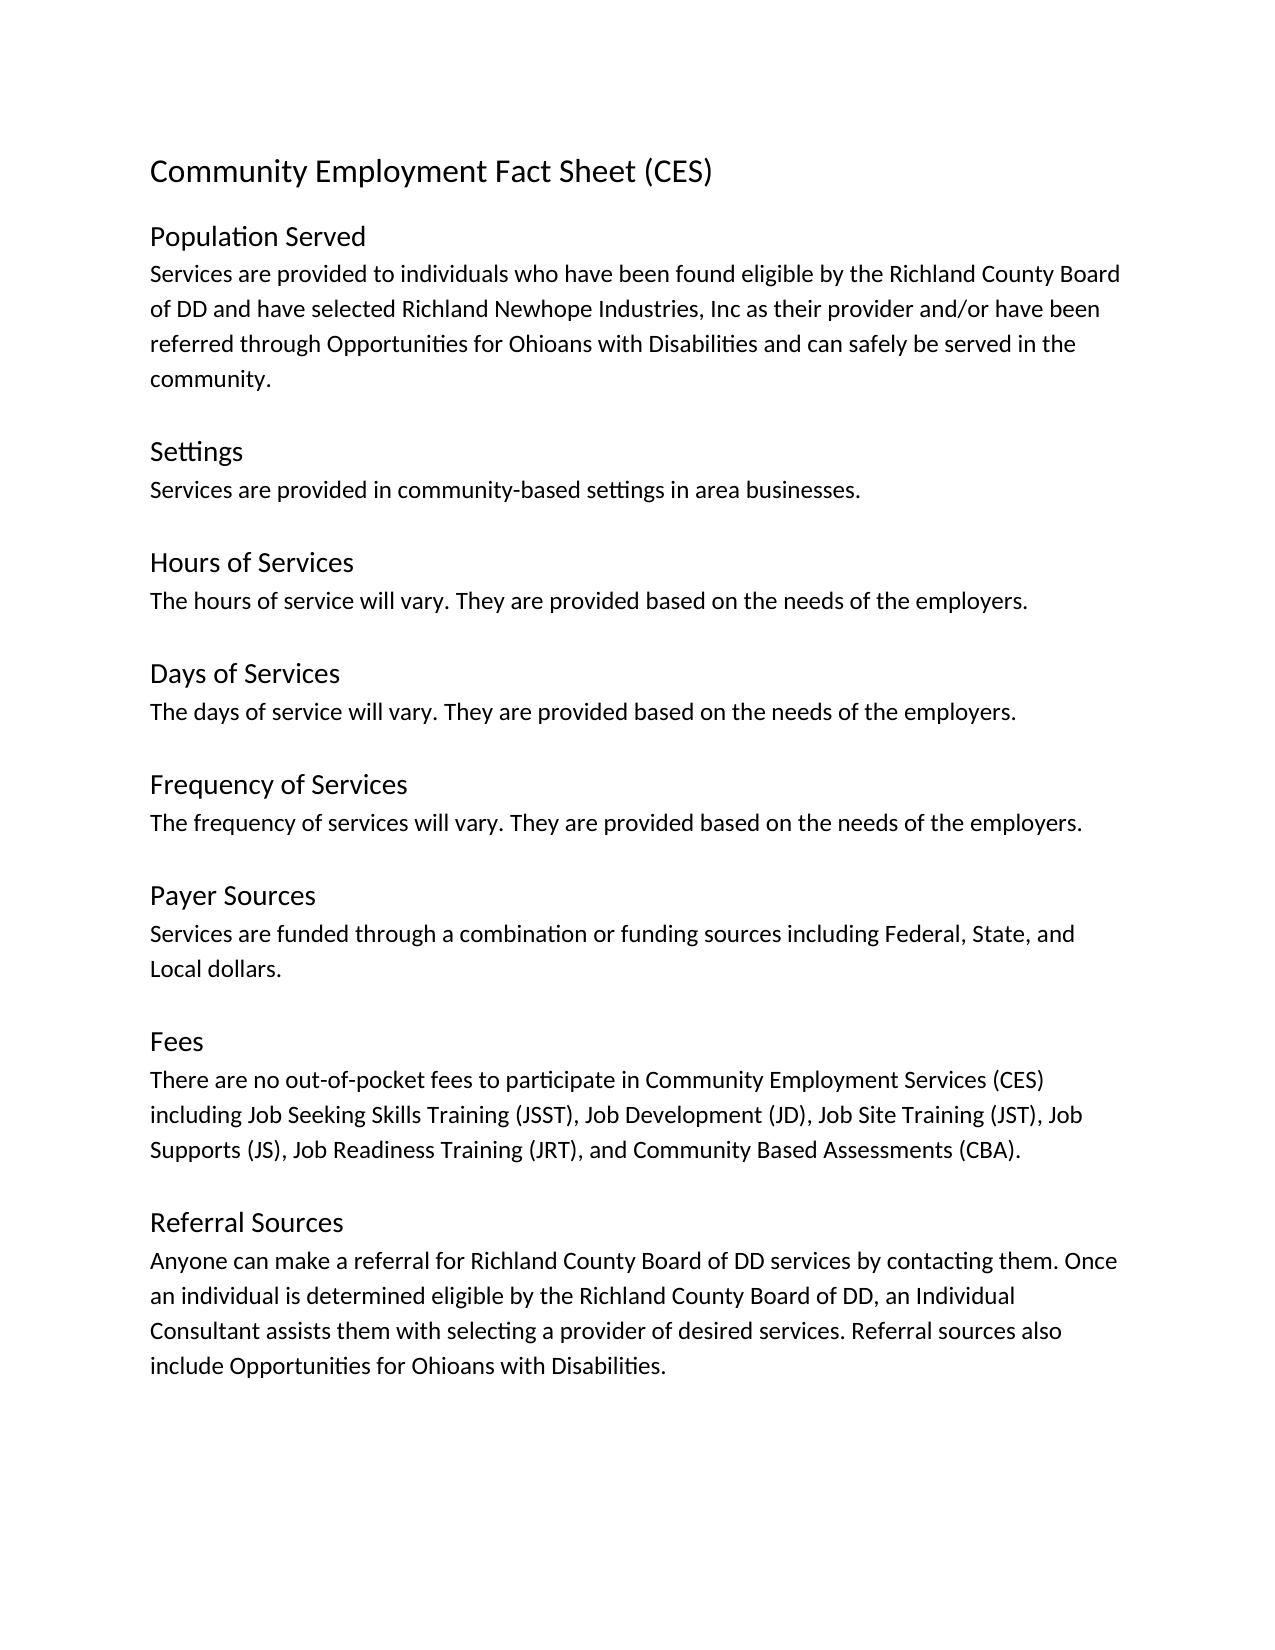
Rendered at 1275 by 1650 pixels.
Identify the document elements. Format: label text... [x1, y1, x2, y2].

text The days of service will vary. They are provided based on the needs of the employers. [150, 696, 1125, 727]
text Days of Services [150, 655, 1125, 691]
text The hours of service will vary. They are provided based on the needs of the employers. [150, 585, 1125, 616]
text Payer Sources [150, 877, 1125, 913]
text Settings [150, 433, 1125, 469]
text Services are provided in community-based settings in area businesses. [150, 474, 1125, 505]
text Frequency of Services [150, 766, 1125, 802]
text Fees [150, 1023, 1125, 1059]
text Services are provided to individuals who have been found eligible by the Richland County Board of DD and have selected Richland Newhope Industries, Inc as their provider and/or have been referred through Opportunities for Ohioans with Disabilities and can safely be served in the community. [150, 258, 1125, 394]
text Hours of Services [150, 544, 1125, 580]
text Population Served [150, 218, 1125, 253]
text Referral Sources [150, 1204, 1125, 1240]
text The frequency of services will vary. They are provided based on the needs of the employers. [150, 807, 1125, 838]
text Community Employment Fact Sheet (CES) [150, 150, 1125, 191]
text There are no out-of-pocket fees to participate in Community Employment Services (CES) including Job Seeking Skills Training (JSST), Job Development (JD), Job Site Training (JST), Job Supports (JS), Job Readiness Training (JRT), and Community Based Assessments (CBA). [150, 1064, 1125, 1165]
text Anyone can make a referral for Richland County Board of DD services by contacting them. Once an individual is determined eligible by the Richland County Board of DD, an Individual Consultant assists them with selecting a provider of desired services. Referral sources also include Opportunities for Ohioans with Disabilities. [150, 1245, 1125, 1381]
text Services are funded through a combination or funding sources including Federal, State, and Local dollars. [150, 918, 1125, 984]
